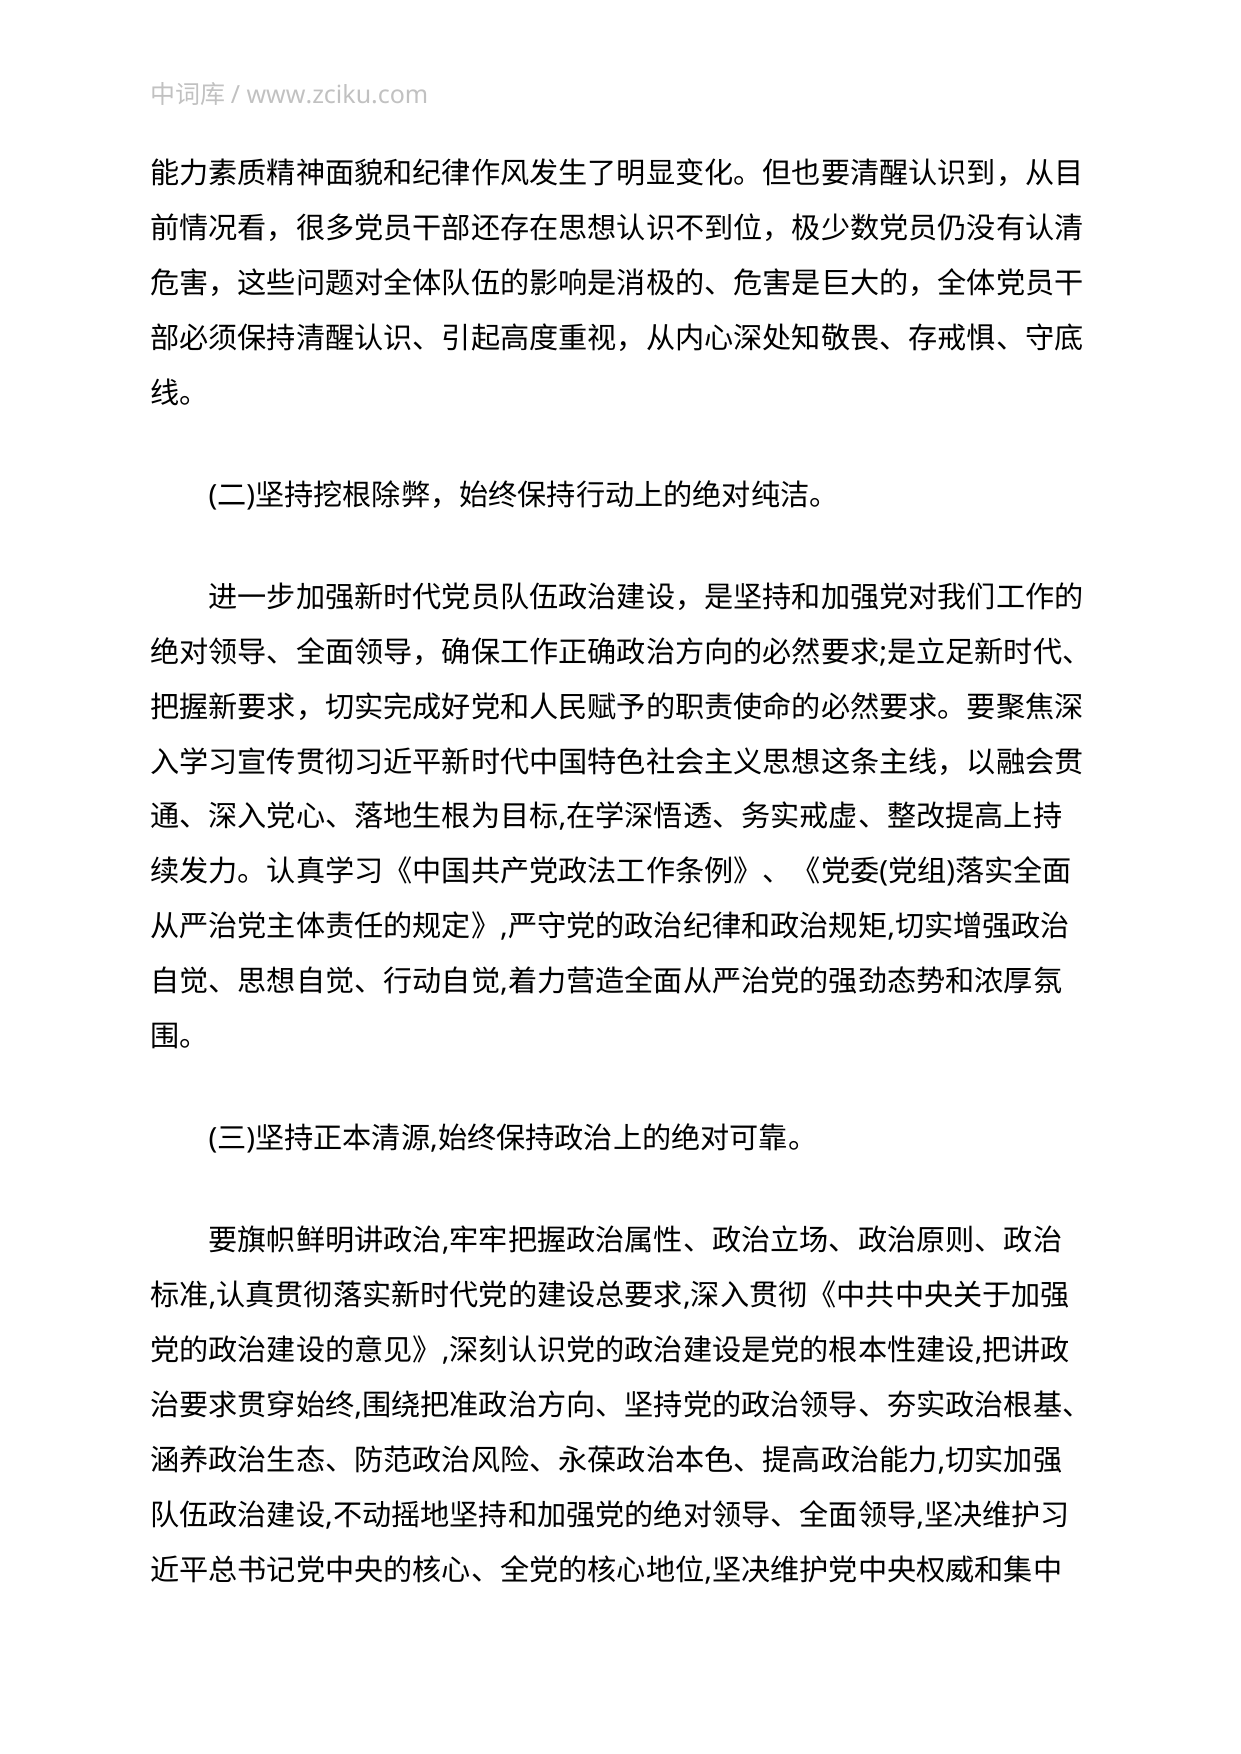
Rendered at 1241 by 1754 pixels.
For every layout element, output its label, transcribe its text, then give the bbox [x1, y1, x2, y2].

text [150, 150, 1090, 412]
text (三)坚持正本清源,始终保持政治上的绝对可靠。 [150, 1115, 1090, 1157]
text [150, 1217, 1090, 1589]
text (二)坚持挖根除弊，始终保持行动上的绝对纯洁。 [150, 471, 1090, 514]
text 进一步加强新时代党员队伍政治建设，是坚持和加强党对我们工作的绝对领导、全面领导，确保工作正确政治方向的必然要求;是立足新时代、把握新要求，切实完成好党和人民赋予的职责使命的必然要求。要聚焦深入学习宣传贯彻习近平新时代中国特色社会主义思想这条主线，以融会贯通、深入党心、落地生根为目标,在学深悟透、务实戒虚、整改提高上持续发力。认真学习《中国共产党政法工作条例》、《党委(党组)落实全面从严治党主体责任的规定》,严守党的政治纪律和政治规矩,切实增强政治自觉、思想自觉、行动自觉,着力营造全面从严治党的强劲态势和浓厚氛围。 [150, 573, 1090, 1055]
